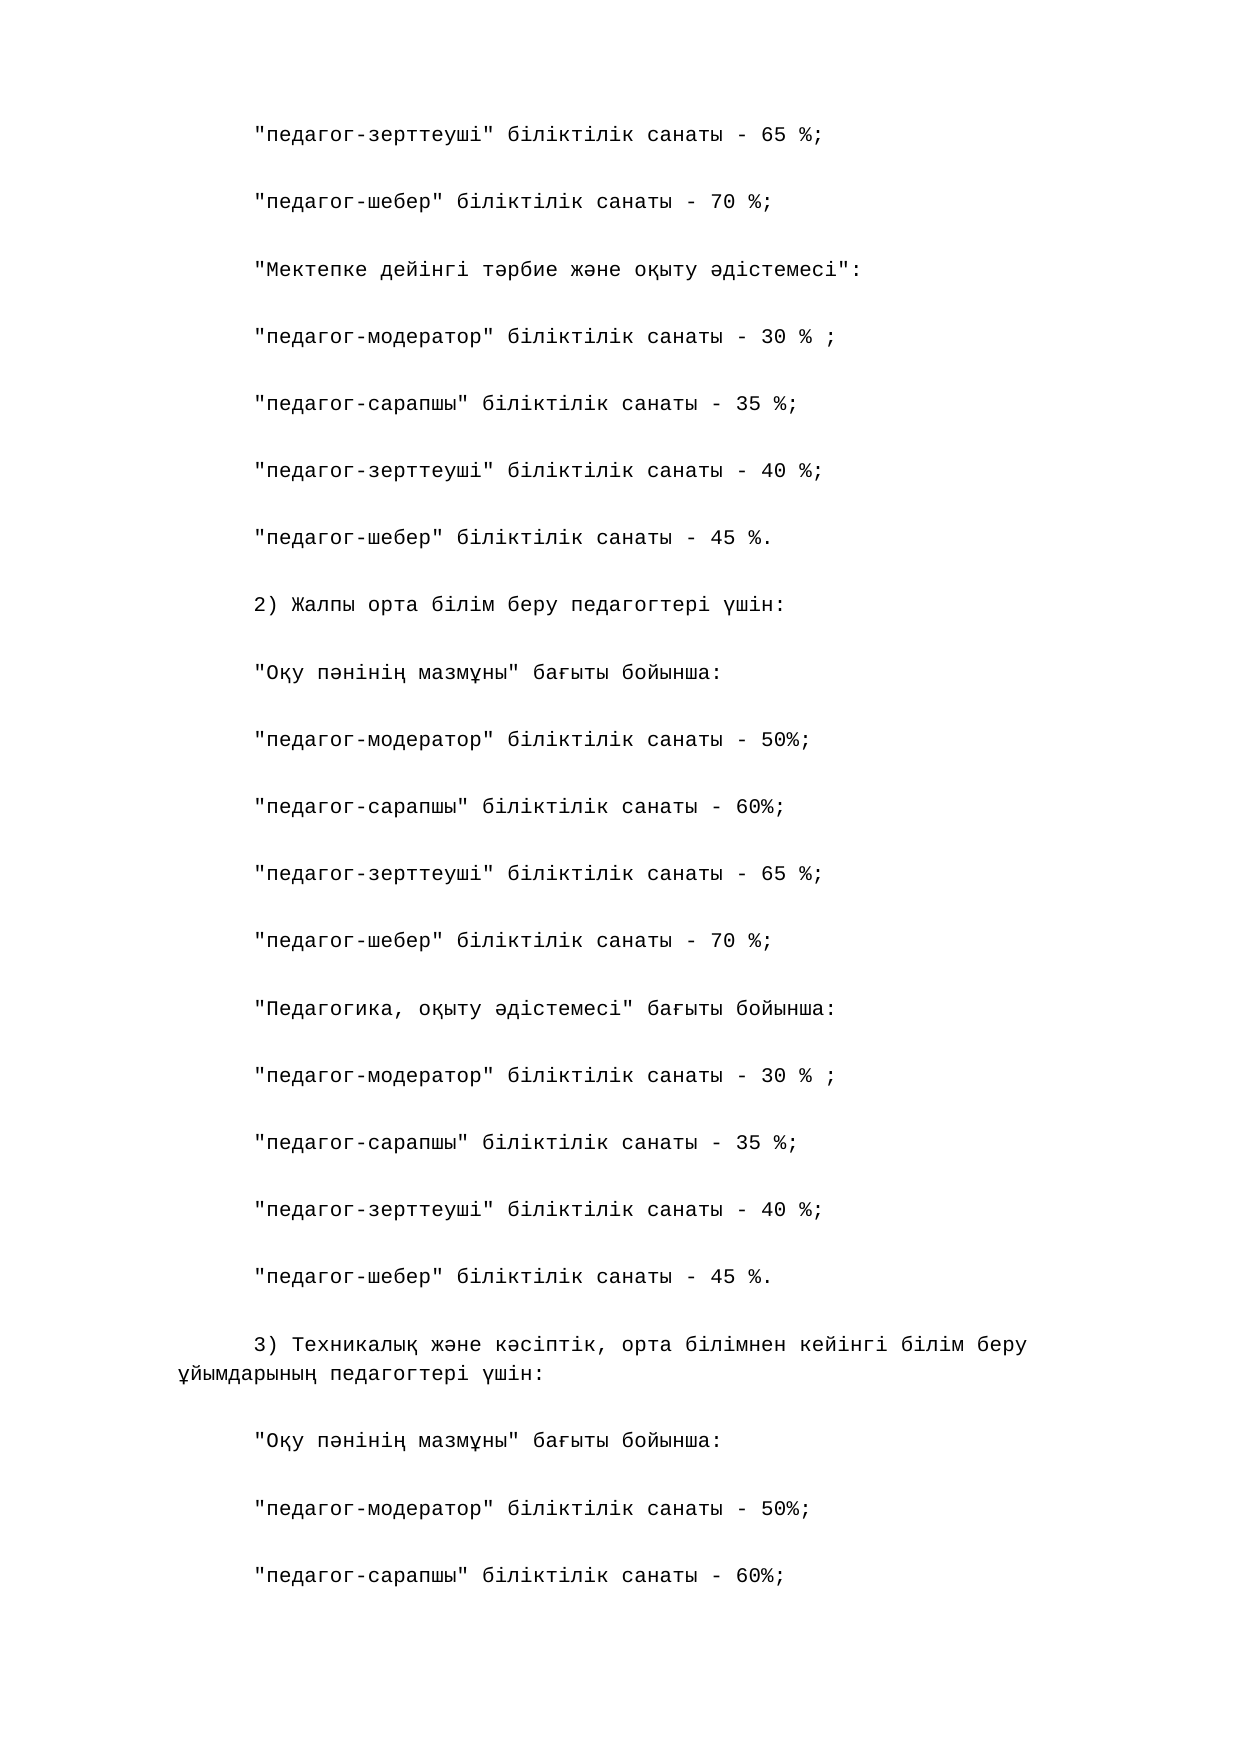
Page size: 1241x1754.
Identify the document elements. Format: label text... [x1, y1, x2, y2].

text "Педагогика, оқыту әдістемесі" бағыты бойынша: [177, 992, 1152, 1021]
text "Оқу пәнінің мазмұны" бағыты бойынша: [177, 656, 1152, 685]
text "педагог-зерттеуші" біліктілік санаты - 65 %; [177, 857, 1152, 887]
text 2) Жалпы орта білім беру педагогтері үшін: [177, 588, 1152, 618]
text "Мектепке дейінгі тәрбие және оқыту әдістемесі": [177, 252, 1152, 282]
text "педагог-шебер" біліктілік санаты - 70 %; [177, 185, 1152, 215]
text "педагог-шебер" біліктілік санаты - 45 %. [177, 521, 1152, 551]
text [177, 1492, 1152, 1521]
text "педагог-модератор" біліктілік санаты - 50%; [177, 723, 1152, 752]
text "педагог-сарапшы" біліктілік санаты - 35 %; [177, 387, 1152, 417]
text "педагог-сарапшы" біліктілік санаты - 60%; [177, 1559, 1152, 1588]
text "педагог-сарапшы" біліктілік санаты - 35 %; [177, 1126, 1152, 1156]
text "педагог-модератор" біліктілік санаты - 30 % ; [177, 1059, 1152, 1088]
text "педагог-зерттеуші" біліктілік санаты - 40 %; [177, 1193, 1152, 1223]
text "Оқу пәнінің мазмұны" бағыты бойынша: [177, 1424, 1152, 1454]
text 3) Техникалық және кәсіптік, орта білімнен кейінгі білім беру ұйымдарының педагогтері үшін: [177, 1327, 1152, 1387]
text "педагог-шебер" біліктілік санаты - 70 %; [177, 924, 1152, 954]
text "педагог-зерттеуші" біліктілік санаты - 65 %; [177, 118, 1152, 148]
text "педагог-зерттеуші" біліктілік санаты - 40 %; [177, 454, 1152, 484]
text "педагог-модератор" біліктілік санаты - 30 % ; [177, 320, 1152, 349]
text "педагог-сарапшы" біліктілік санаты - 60%; [177, 790, 1152, 820]
text "педагог-шебер" біліктілік санаты - 45 %. [177, 1260, 1152, 1290]
